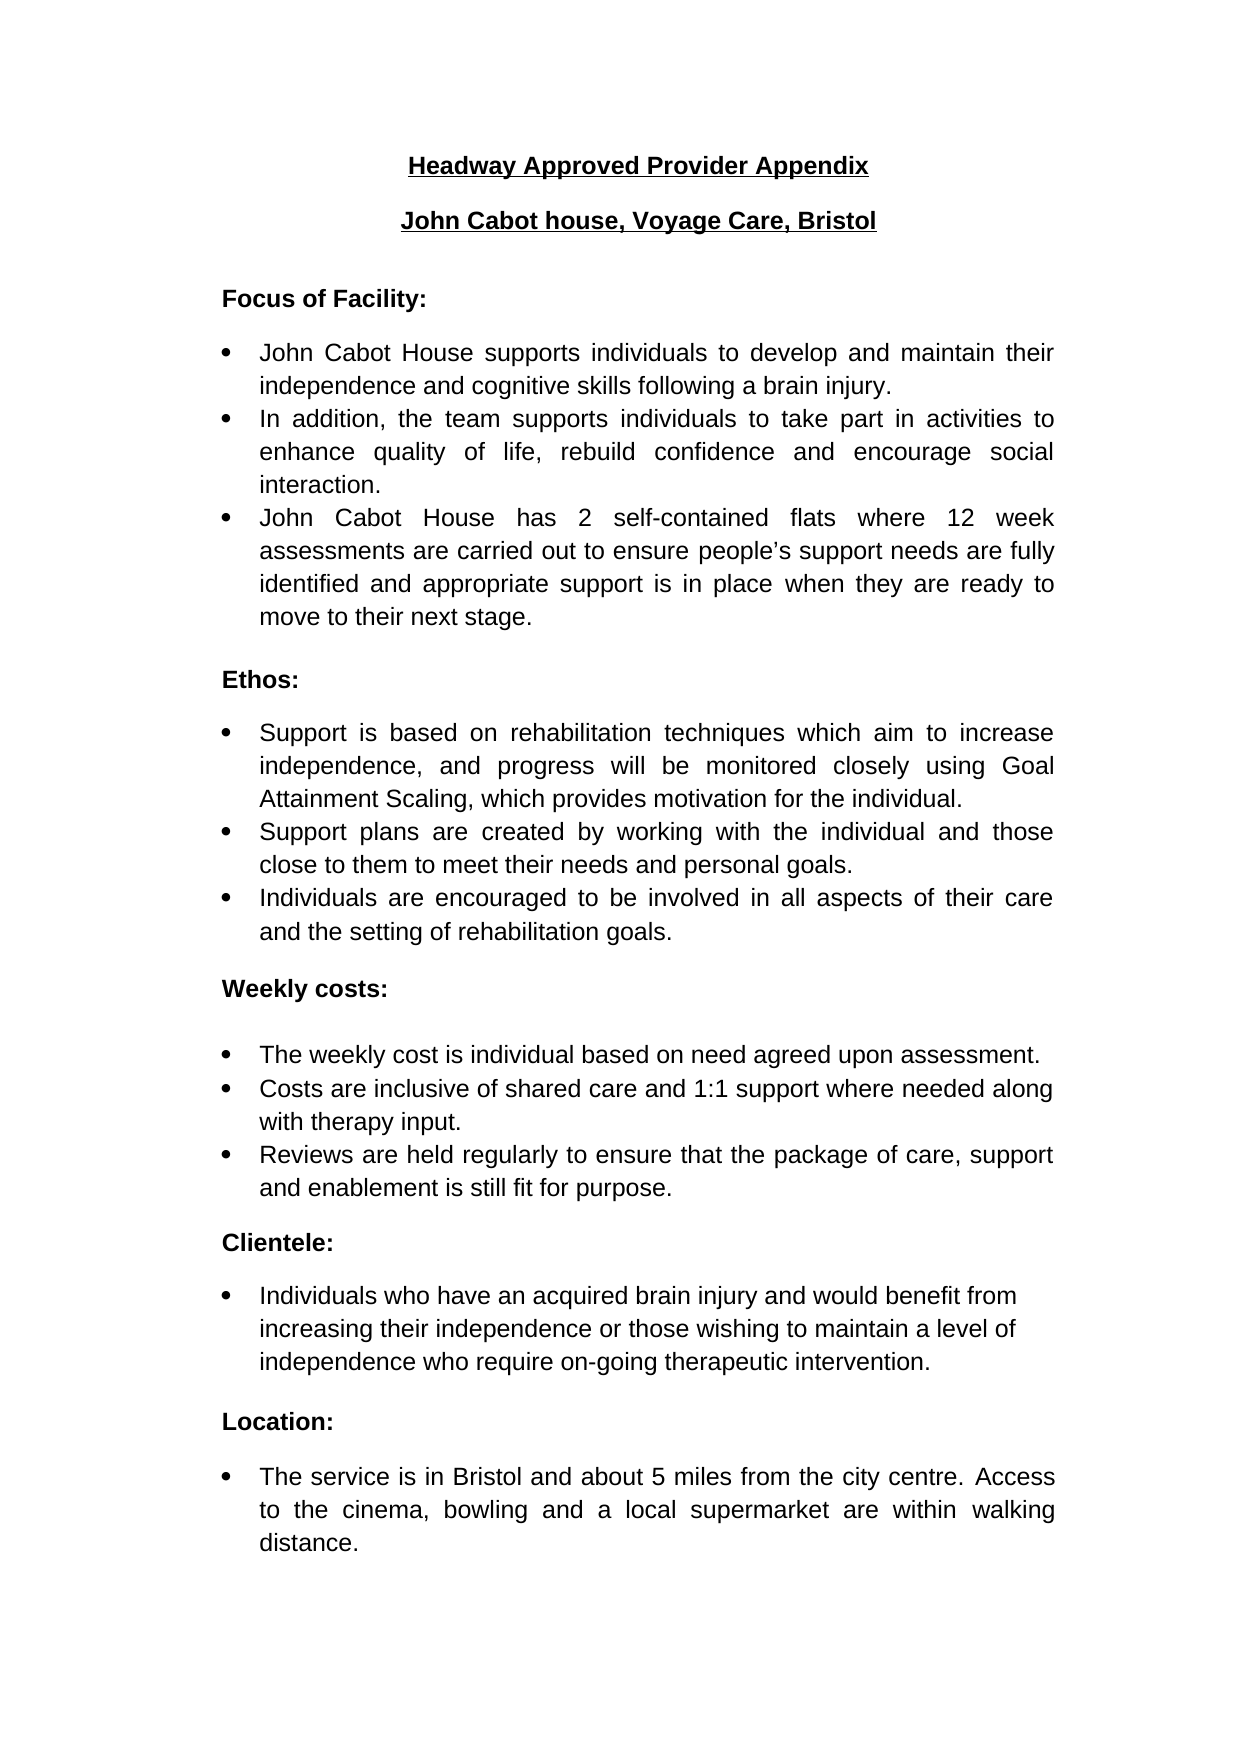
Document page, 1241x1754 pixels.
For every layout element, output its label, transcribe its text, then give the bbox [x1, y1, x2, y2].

list Individuals are encouraged to be involved in all aspects of their care and the setting of rehabilitation goals. [222, 883, 1055, 945]
subtitle The weekly cost is individual based on need agreed upon assessment. [222, 1041, 1055, 1069]
subtitle Focus of Facility: [222, 287, 1055, 312]
list John Cabot House has 2 self-contained flats where 12 week assessments are carried out to ensure people’s support needs are fully identified and appropriate support is in place when they are ready to move to their next stage. [222, 503, 1055, 631]
subtitle Costs are inclusive of shared care and 1:1 support where needed along with therapy input. [222, 1074, 1055, 1136]
list The service is in Bristol and about 5 miles from the city centre. Access to the cinema, bowling and a local supermarket are within walking distance. [222, 1462, 1055, 1557]
subtitle Location: [222, 1410, 1055, 1436]
subtitle John Cabot house, Voyage Care, Bristol [222, 207, 1055, 235]
subtitle Clientele: [222, 1231, 1055, 1256]
subtitle Reviews are held regularly to ensure that the package of care, support and enablement is still fit for purpose. [222, 1140, 1055, 1202]
subtitle Ethos: [222, 668, 1055, 693]
subtitle Weekly costs: [222, 974, 1055, 1003]
list Support is based on rehabilitation techniques which aim to increase independence, and progress will be monitored closely using Goal Attainment Scaling, which provides motivation for the individual. [222, 718, 1055, 813]
list In addition, the team supports individuals to take part in activities to enhance quality of life, rebuild confidence and encourage social interaction. [222, 404, 1055, 498]
subtitle Headway Approved Provider Appendix [222, 152, 1055, 180]
list John Cabot House supports individuals to develop and maintain their independence and cognitive skills following a brain injury. [222, 337, 1055, 399]
list Individuals who have an acquired brain injury and would benefit from increasing their independence or those wishing to maintain a level of independence who require on-going therapeutic intervention. [222, 1281, 1055, 1376]
list Support plans are created by working with the individual and those close to them to meet their needs and personal goals. [222, 817, 1055, 879]
